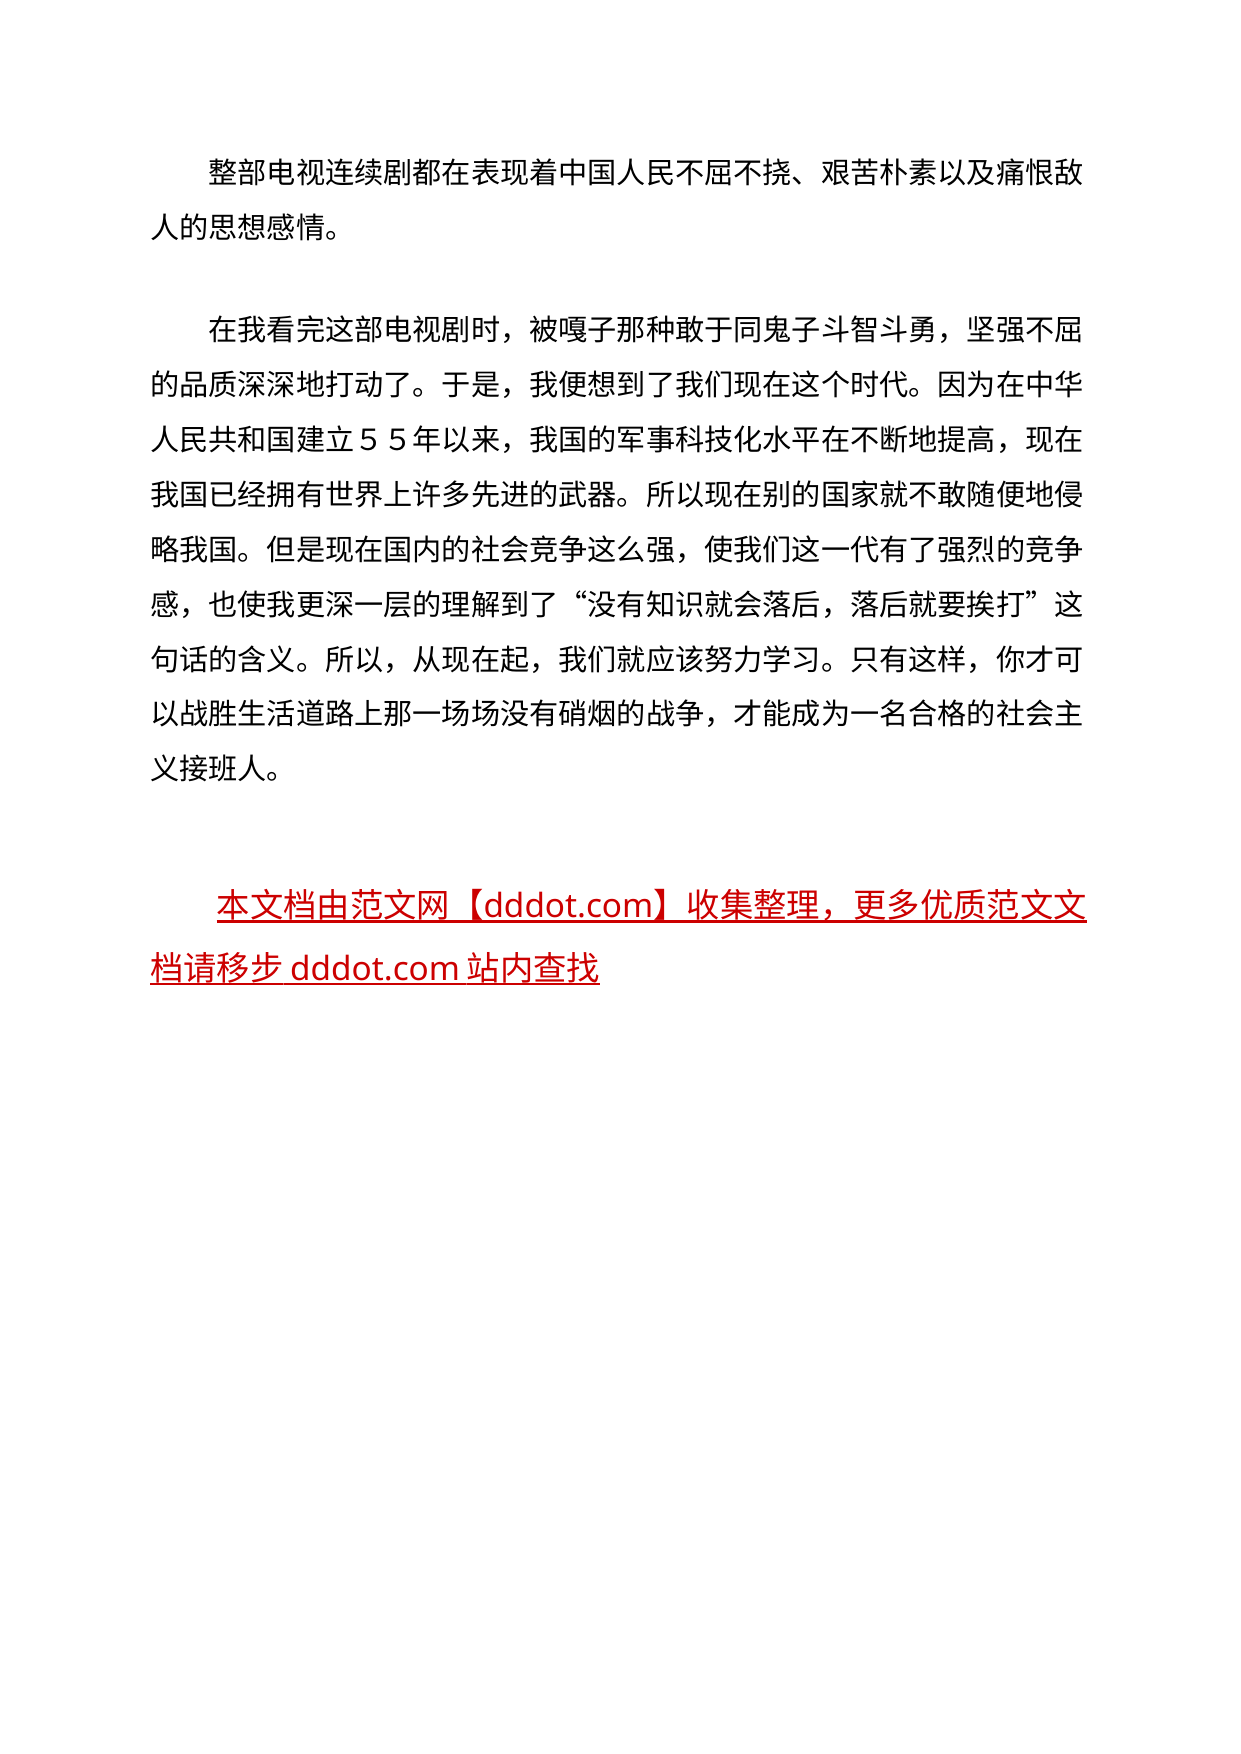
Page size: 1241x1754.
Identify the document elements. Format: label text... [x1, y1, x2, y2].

text 在我看完这部电视剧时，被嘎子那种敢于同鬼子斗智斗勇，坚强不屈的品质深深地打动了。于是，我便想到了我们现在这个时代。因为在中华人民共和国建立５５年以来，我国的军事科技化水平在不断地提高，现在我国已经拥有世界上许多先进的武器。所以现在别的国家就不敢随便地侵略我国。但是现在国内的社会竞争这么强，使我们这一代有了强烈的竞争感，也使我更深一层的理解到了“没有知识就会落后，落后就要挨打”这句话的含义。所以，从现在起，我们就应该努力学习。只有这样，你才可以战胜生活道路上那一场场没有硝烟的战争，才能成为一名合格的社会主义接班人。 [150, 307, 1090, 788]
text 整部电视连续剧都在表现着中国人民不屈不挠、艰苦朴素以及痛恨敌人的思想感情。 [150, 150, 1090, 247]
text 本文档由范文网【dddot.com】收集整理，更多优质范文文档请移步dddot.com站内查找 [150, 879, 1090, 990]
